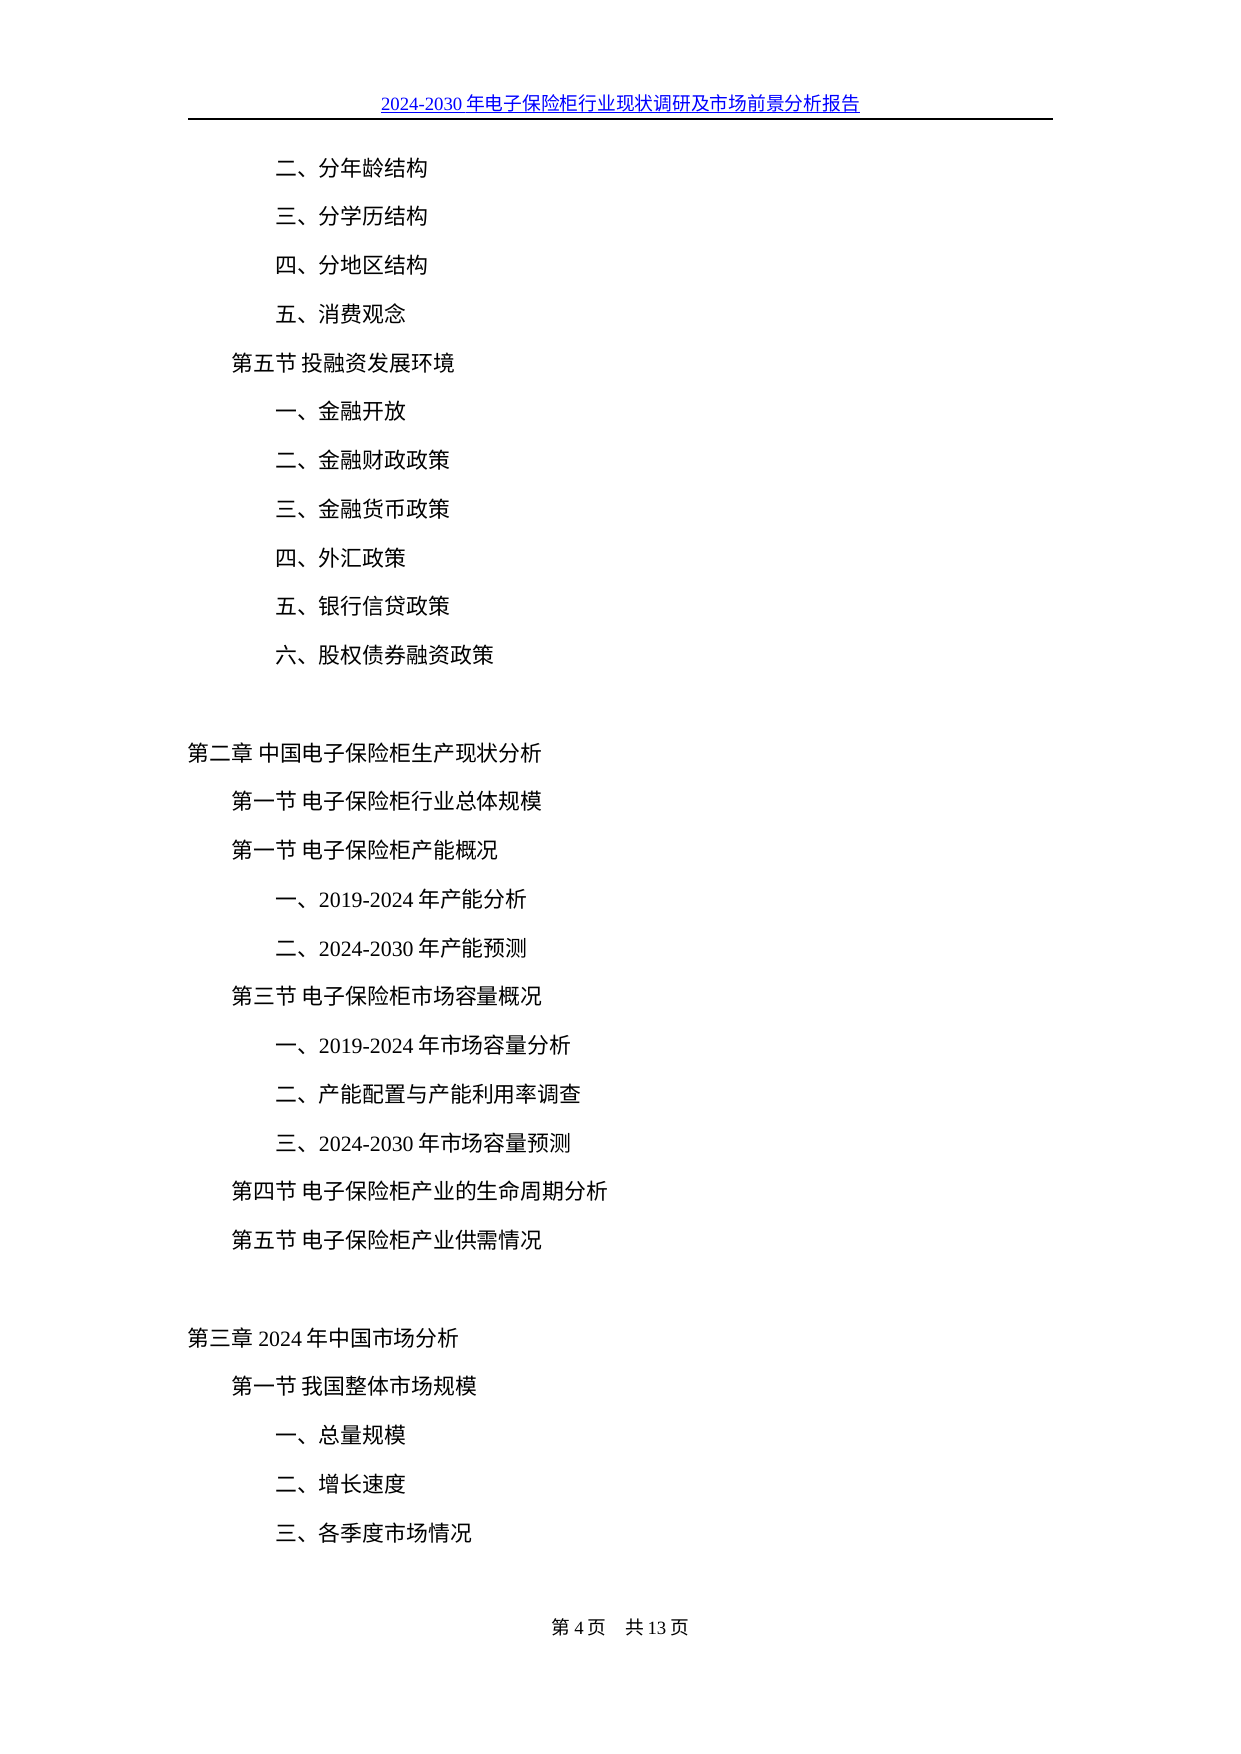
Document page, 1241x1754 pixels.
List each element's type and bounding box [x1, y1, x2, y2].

text [187, 150, 1053, 1548]
